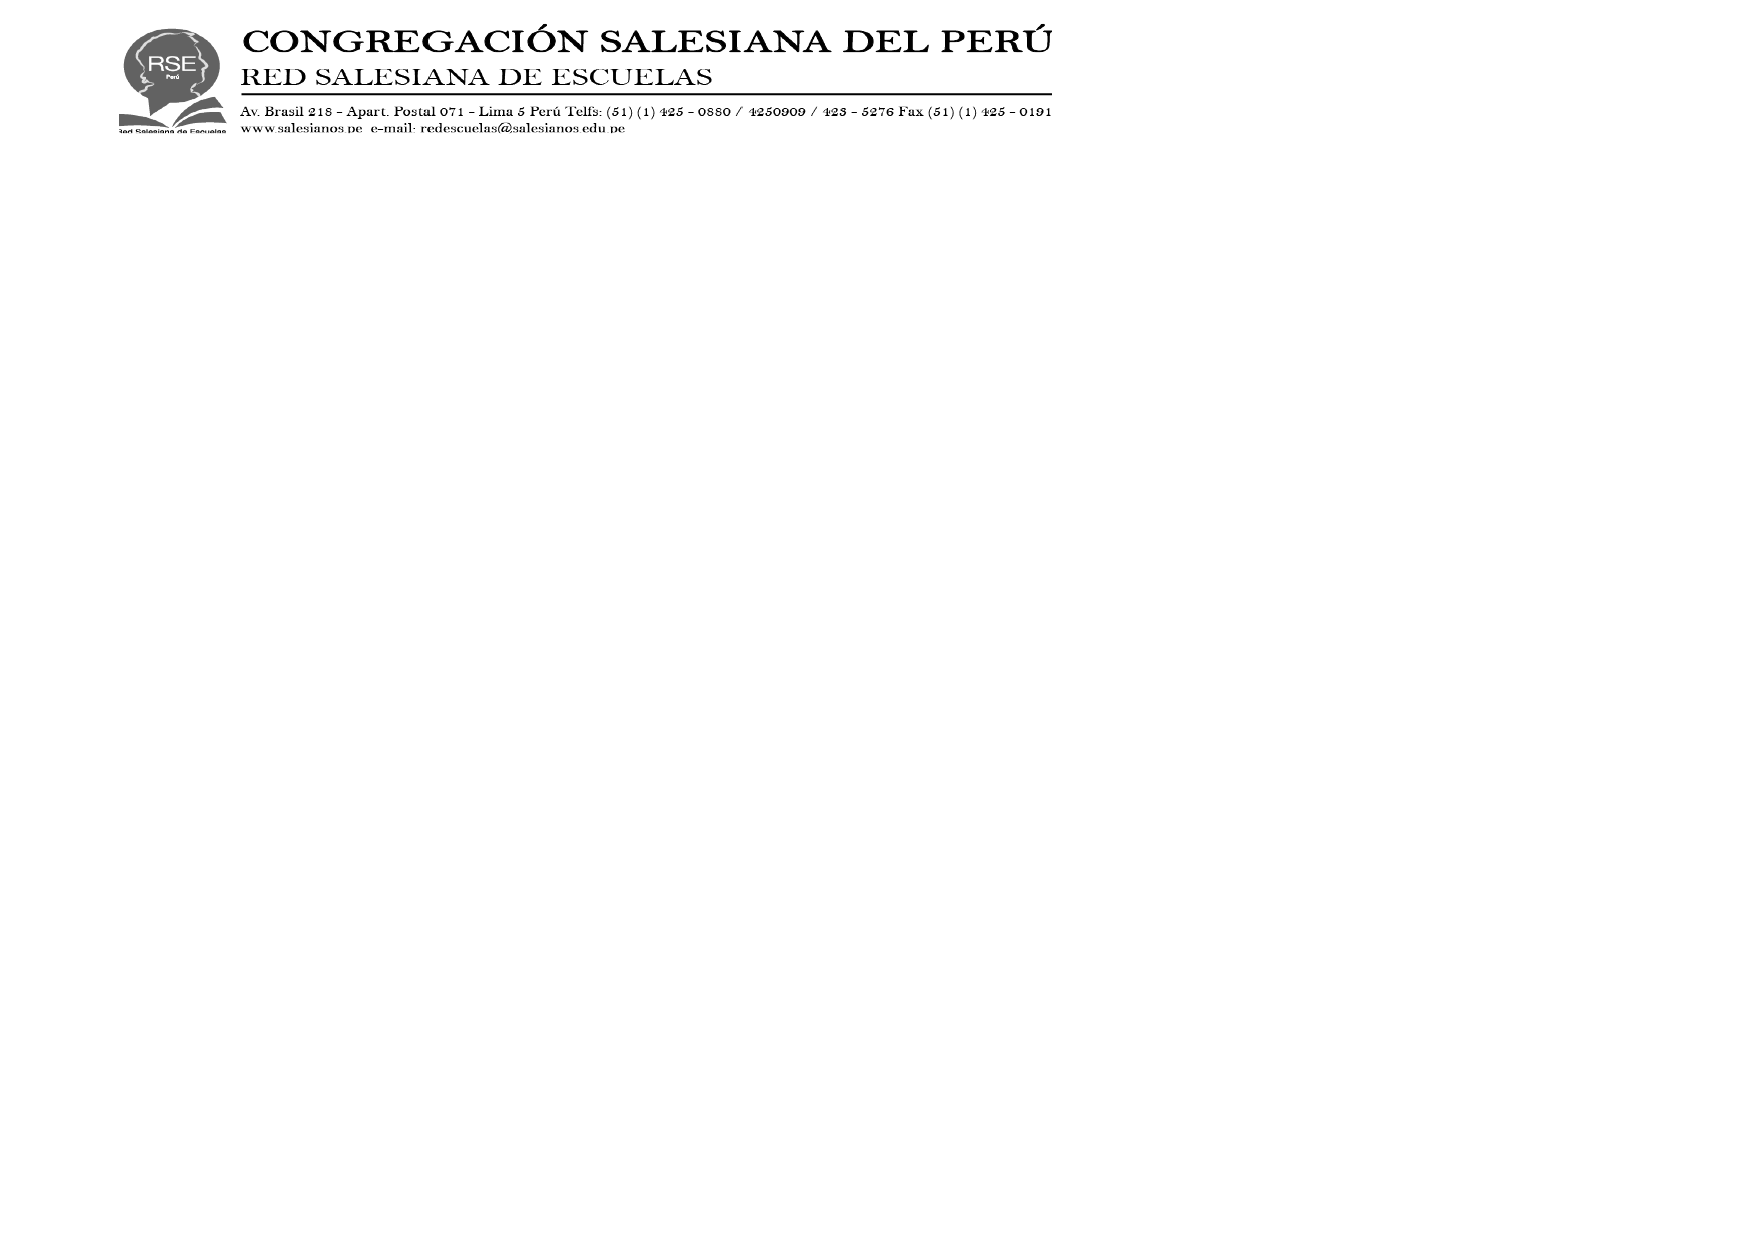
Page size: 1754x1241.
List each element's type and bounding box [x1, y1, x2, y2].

picture [117, 23, 1052, 133]
